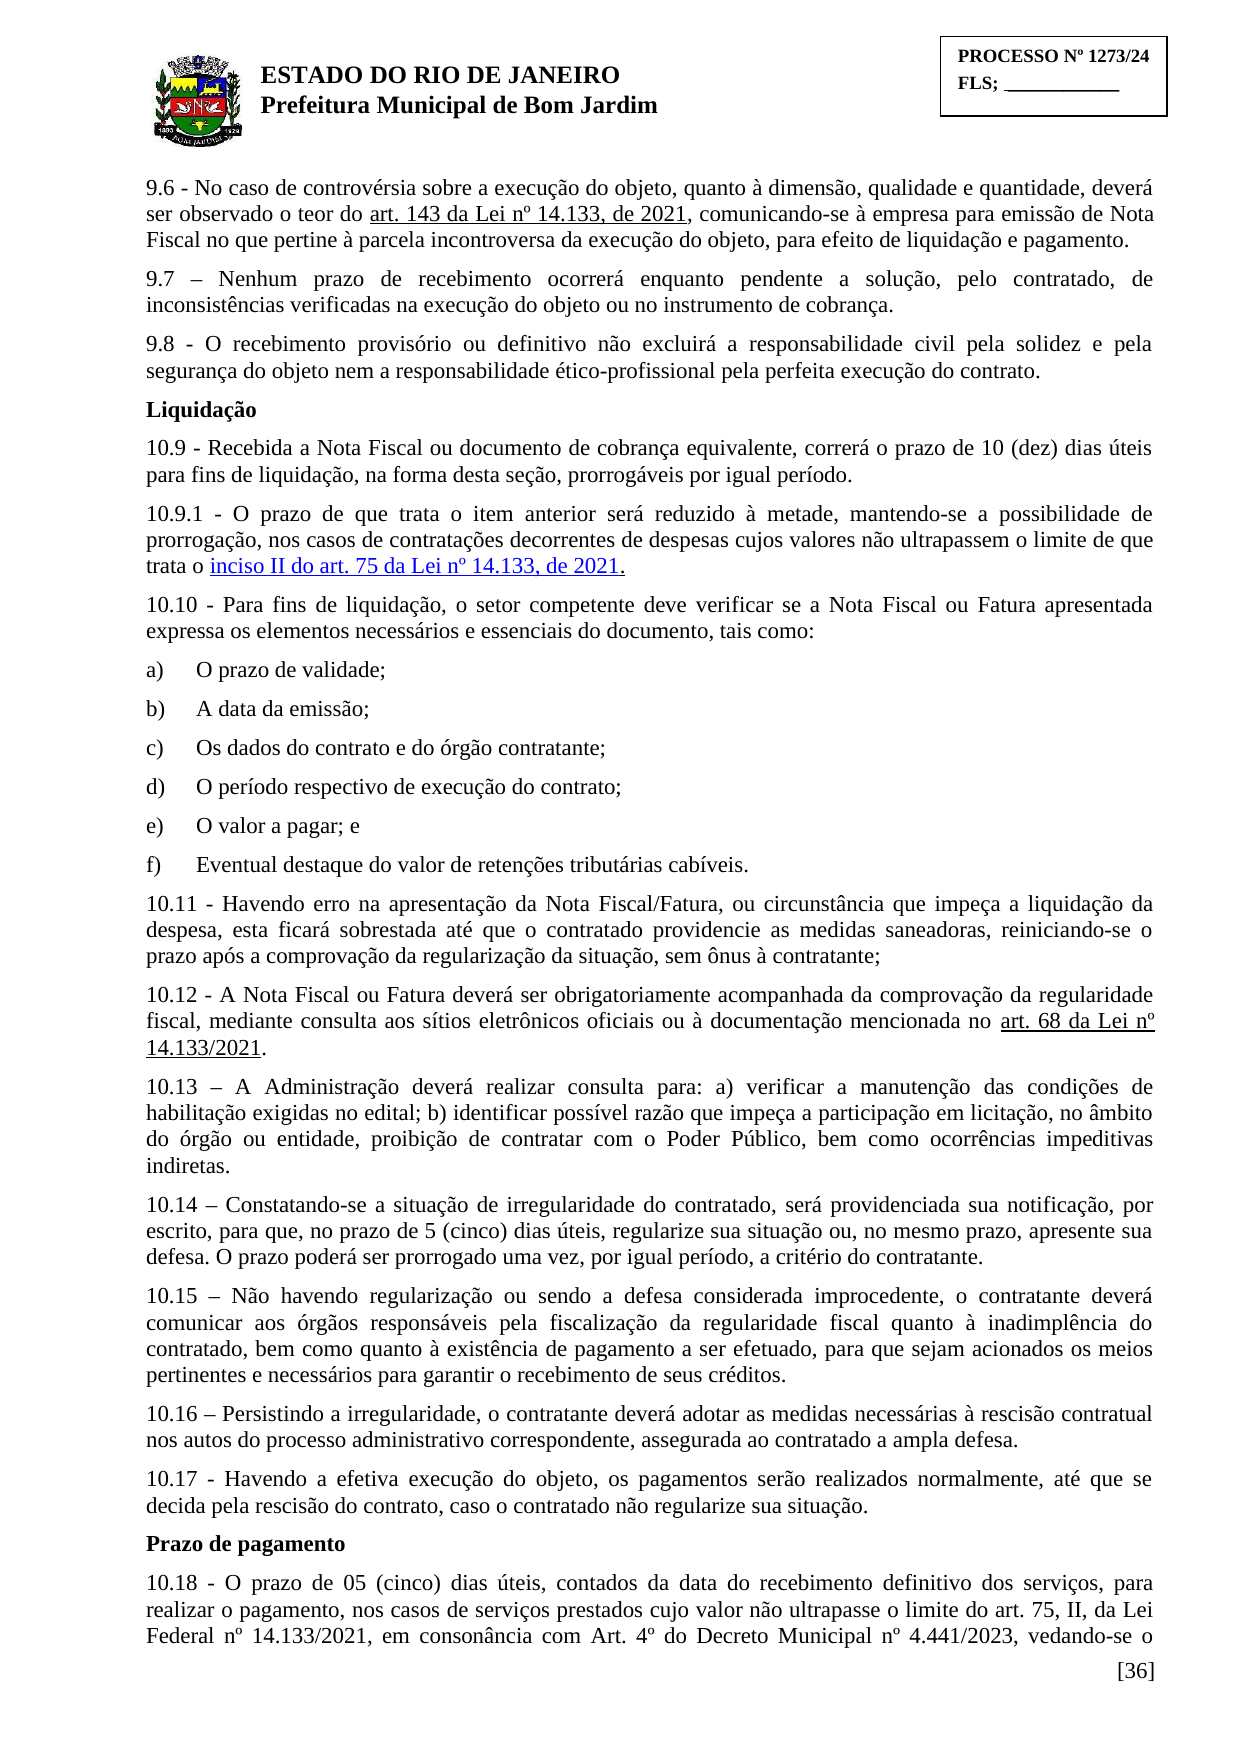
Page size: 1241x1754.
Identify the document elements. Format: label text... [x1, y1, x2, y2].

text Prazo de pagamento [146, 1531, 1155, 1557]
text 10.9.1 - O prazo de que trata o item anterior será reduzido à metade, mantendo-se a possibilidade de prorrogação, nos casos de contratações decorrentes de despesas cujos valores não ultrapassem o limite de que trata o inciso II do art. 75 da Lei nº 14.133, de 2021. [146, 500, 1155, 579]
text 9.6 - No caso de controvérsia sobre a execução do objeto, quanto à dimensão, qualidade e quantidade, deverá ser observado o teor do art. 143 da Lei nº 14.133, de 2021, comunicando-se à empresa para emissão de Nota Fiscal no que pertine à parcela incontroversa da execução do objeto, para efeito de liquidação e pagamento. [146, 174, 1155, 253]
text Liquidação [146, 396, 1155, 422]
text 10.12 - A Nota Fiscal ou Fatura deverá ser obrigatoriamente acompanhada da comprovação da regularidade fiscal, mediante consulta aos sítios eletrônicos oficiais ou à documentação mencionada no art. 68 da Lei nº 14.133/2021. [146, 981, 1155, 1060]
picture [151, 54, 243, 147]
list Os dados do contrato e do órgão contratante; [146, 734, 1155, 761]
list O valor a pagar; e [146, 812, 1155, 838]
list A data da emissão; [146, 695, 1155, 722]
text 10.9 - Recebida a Nota Fiscal ou documento de cobrança equivalente, correrá o prazo de 10 (dez) dias úteis para fins de liquidação, na forma desta seção, prorrogáveis por igual período. [146, 434, 1155, 487]
list O prazo de validade; [146, 656, 1155, 683]
list O período respectivo de execução do contrato; [146, 773, 1155, 799]
text 10.14 – Constatando-se a situação de irregularidade do contratado, será providenciada sua notificação, por escrito, para que, no prazo de 5 (cinco) dias úteis, regularize sua situação ou, no mesmo prazo, apresente sua defesa. O prazo poderá ser prorrogado uma vez, por igual período, a critério do contratante. [146, 1191, 1155, 1270]
text 9.8 - O recebimento provisório ou definitivo não excluirá a responsabilidade civil pela solidez e pela segurança do objeto nem a responsabilidade ético-profissional pela perfeita execução do contrato. [146, 330, 1155, 383]
text 10.13 – A Administração deverá realizar consulta para: a) verificar a manutenção das condições de habilitação exigidas no edital; b) identificar possível razão que impeça a participação em licitação, no âmbito do órgão ou entidade, proibição de contratar com o Poder Público, bem como ocorrências impeditivas indiretas. [146, 1073, 1155, 1178]
text 10.15 – Não havendo regularização ou sendo a defesa considerada improcedente, o contratante deverá comunicar aos órgãos responsáveis pela fiscalização da regularidade fiscal quanto à inadimplência do contratado, bem como quanto à existência de pagamento a ser efetuado, para que sejam acionados os meios pertinentes e necessários para garantir o recebimento de seus créditos. [146, 1282, 1155, 1388]
text 10.11 - Havendo erro na apresentação da Nota Fiscal/Fatura, ou circunstância que impeça a liquidação da despesa, esta ficará sobrestada até que o contratado providencie as medidas saneadoras, reiniciando-se o prazo após a comprovação da regularização da situação, sem ônus à contratante; [146, 889, 1155, 969]
list Eventual destaque do valor de retenções tributárias cabíveis. [146, 851, 1155, 877]
text 10.10 - Para fins de liquidação, o setor competente deve verificar se a Nota Fiscal ou Fatura apresentada expressa os elementos necessários e essenciais do documento, tais como: [146, 591, 1155, 644]
text 10.17 - Havendo a efetiva execução do objeto, os pagamentos serão realizados normalmente, até que se decida pela rescisão do contrato, caso o contratado não regularize sua situação. [146, 1465, 1155, 1518]
text 9.7 – Nenhum prazo de recebimento ocorrerá enquanto pendente a solução, pelo contratado, de inconsistências verificadas na execução do objeto ou no instrumento de cobrança. [146, 265, 1155, 318]
text 10.16 – Persistindo a irregularidade, o contratante deverá adotar as medidas necessárias à rescisão contratual nos autos do processo administrativo correspondente, assegurada ao contratado a ampla defesa. [146, 1400, 1155, 1453]
